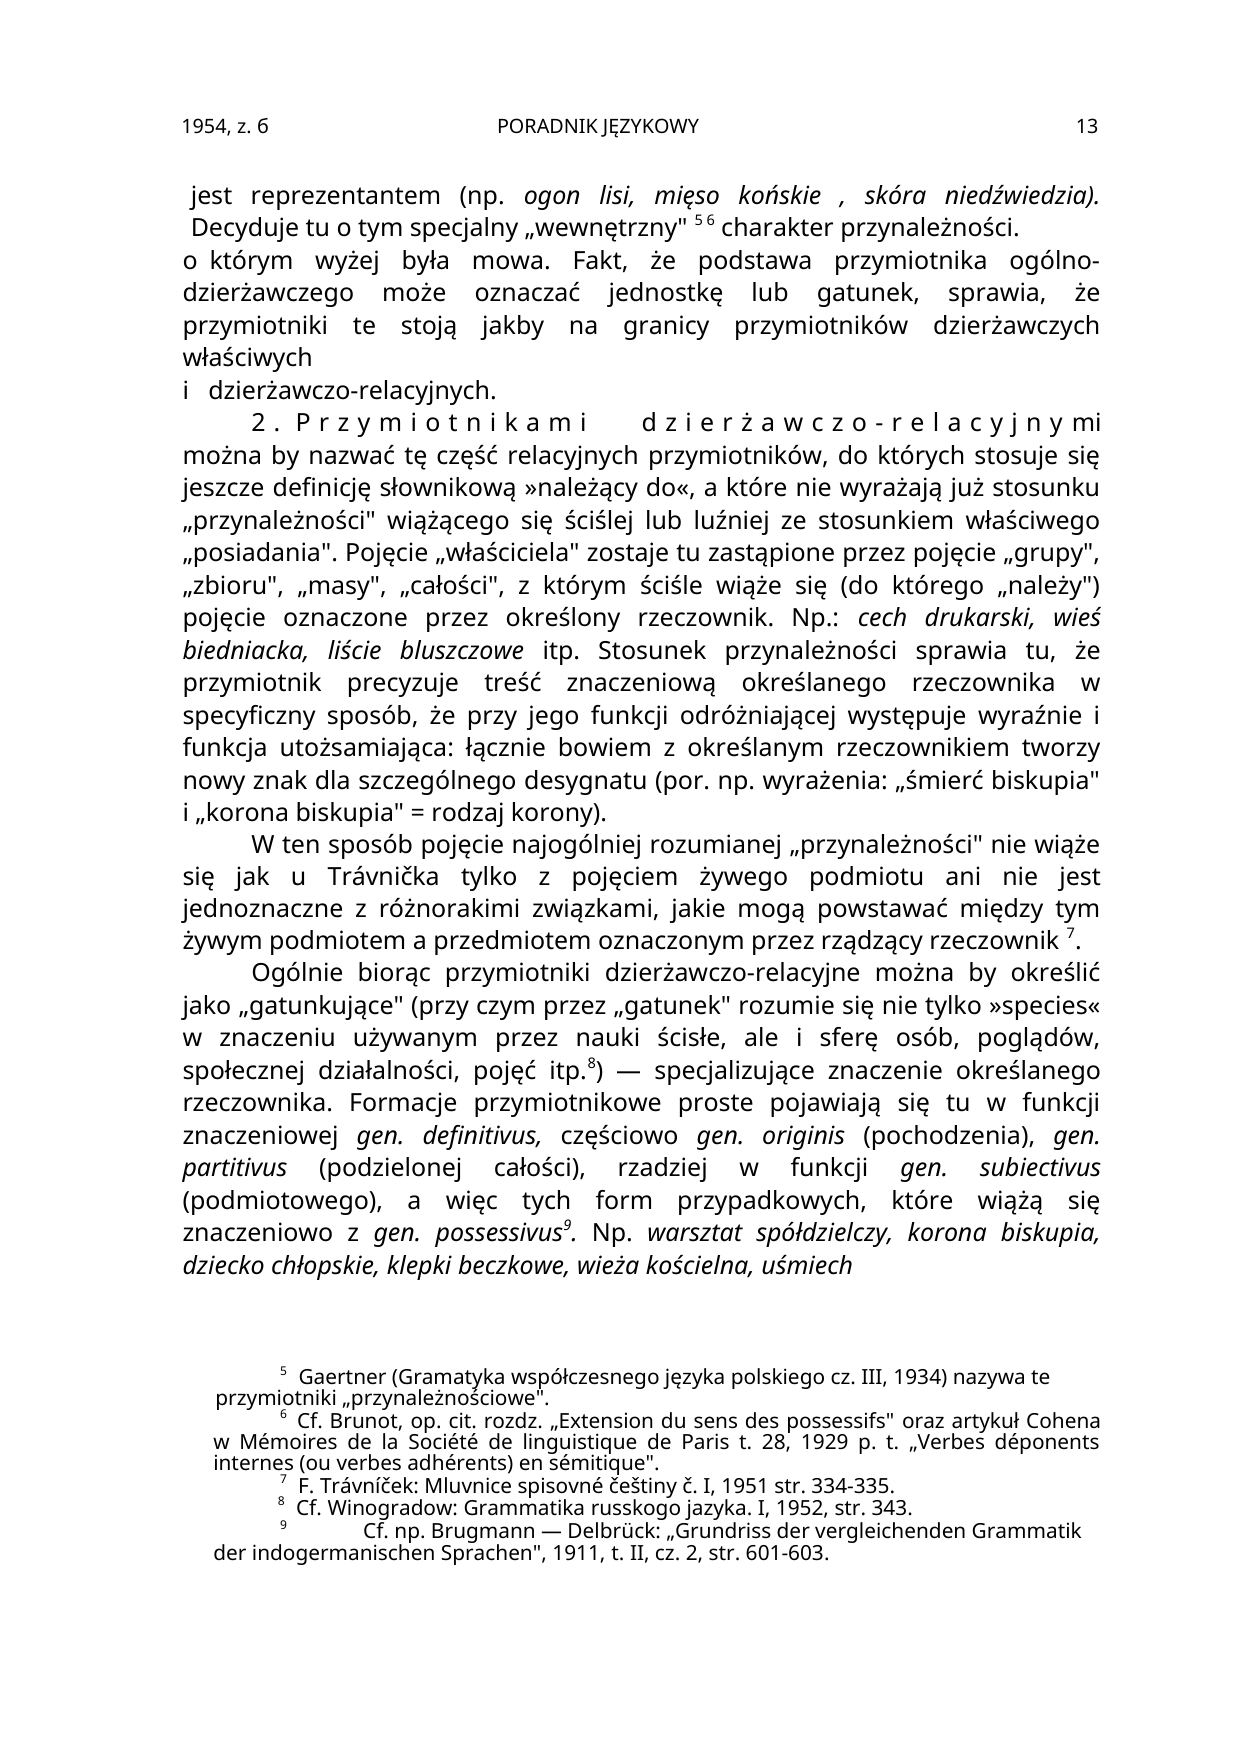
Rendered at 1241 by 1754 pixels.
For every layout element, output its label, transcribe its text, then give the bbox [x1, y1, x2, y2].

text 13 [1076, 118, 1098, 138]
text 1954, z. б [181, 118, 269, 138]
text Ogólnie biorąc przymiotniki dzierżawczo-relacyjne można by określić jako „gatunkujące" (przy czym przez „gatunek" rozumie się nie tylko »species« w znaczeniu używanym przez nauki ścisłe, ale i sferę osób, poglądów, społecznej działalności, pojęć itp.8) — specjalizujące znaczenie określanego rzeczownika. Formacje przymiotnikowe proste pojawiają się tu w funkcji znaczeniowej gen. definitivus, częściowo gen. originis (pochodzenia), gen. partitivus (podzielonej całości), rzadziej w funkcji gen. subiectivus (podmiotowego), a więc tych form przypadkowych, które wiążą się znaczeniowo z gen. possessivus9. Np. warsztat spółdzielczy, korona biskupia, dziecko chłopskie, klepki beczkowe, wieża kościelna, uśmiech [182, 956, 1101, 1281]
text 8 Cf. Winogradow: Grammatika russkogo jazyka. I, 1952, str. 343. [278, 1498, 1101, 1519]
text 9 Cf. np. Brugmann — Delbrück: „Grundriss der vergleichenden Grammatik der indogermanischen Sprachen", 1911, t. II, cz. 2, str. 601-603. [213, 1522, 1101, 1564]
text PORADNIK JĘZYKOWY [497, 118, 699, 138]
text jest reprezentantem (np. ogon lisi, mięso końskie , skóra niedźwiedzia). Decyduje tu o tym specjalny „wewnętrzny" 5 6 charakter przynależności. [191, 178, 1101, 243]
text i dzierżawczo-relacyjnych. [182, 373, 1101, 406]
text 6 Cf. Brunot, op. cit. rozdz. „Extension du sens des possessifs" oraz artykuł Cohena w Mémoires de la Société de linguistique de Paris t. 28, 1929 p. t. „Verbes déponents internes (ou verbes adhérents) en sémitique". [213, 1411, 1101, 1475]
text o którym wyżej była mowa. Fakt, że podstawa przymiotnika ogólno-dzierżawczego może oznaczać jednostkę lub gatunek, sprawia, że przymiotniki te stoją jakby na granicy przymiotników dzierżawczych właściwych [182, 243, 1101, 373]
text 5 Gaertner (Gramatyka współczesnego języka polskiego cz. III, 1934) nazywa te przymiotniki „przynależnościowe". [215, 1368, 1101, 1409]
list Przymiotnikami dzierżawczo-relacyjnymi można by nazwać tę część relacyjnych przymiotników, do których stosuje się jeszcze definicję słownikową »należący do«, a które nie wyrażają już stosunku „przynależności" wiążącego się ściślej lub luźniej ze stosunkiem właściwego „posiadania". Pojęcie „właściciela" zostaje tu zastąpione przez pojęcie „grupy", „zbioru", „masy", „całości", z którym ściśle wiąże się (do którego „należy") pojęcie oznaczone przez określony rzeczownik. Np.: cech drukarski, wieś biedniacka, liście bluszczowe itp. Stosunek przynależności sprawia tu, że przymiotnik precyzuje treść znaczeniową określanego rzeczownika w specyficzny sposób, że przy jego funkcji odróżniającej występuje wyraźnie i funkcja utożsamiająca: łącznie bowiem z określanym rzeczownikiem tworzy nowy znak dla szczególnego desygnatu (por. np. wyrażenia: „śmierć biskupia" i „korona biskupia" = rodzaj korony). [182, 406, 1101, 828]
text 7 F. Trávníček: Mluvnice spisovné češtiny č. I, 1951 str. 334-335. [280, 1476, 1101, 1497]
text W ten sposób pojęcie najogólniej rozumianej „przynależności" nie wiąże się jak u Trávnička tylko z pojęciem żywego podmiotu ani nie jest jednoznaczne z różnorakimi związkami, jakie mogą powstawać między tym żywym podmiotem a przedmiotem oznaczonym przez rządzący rzeczownik 7. [182, 828, 1101, 956]
